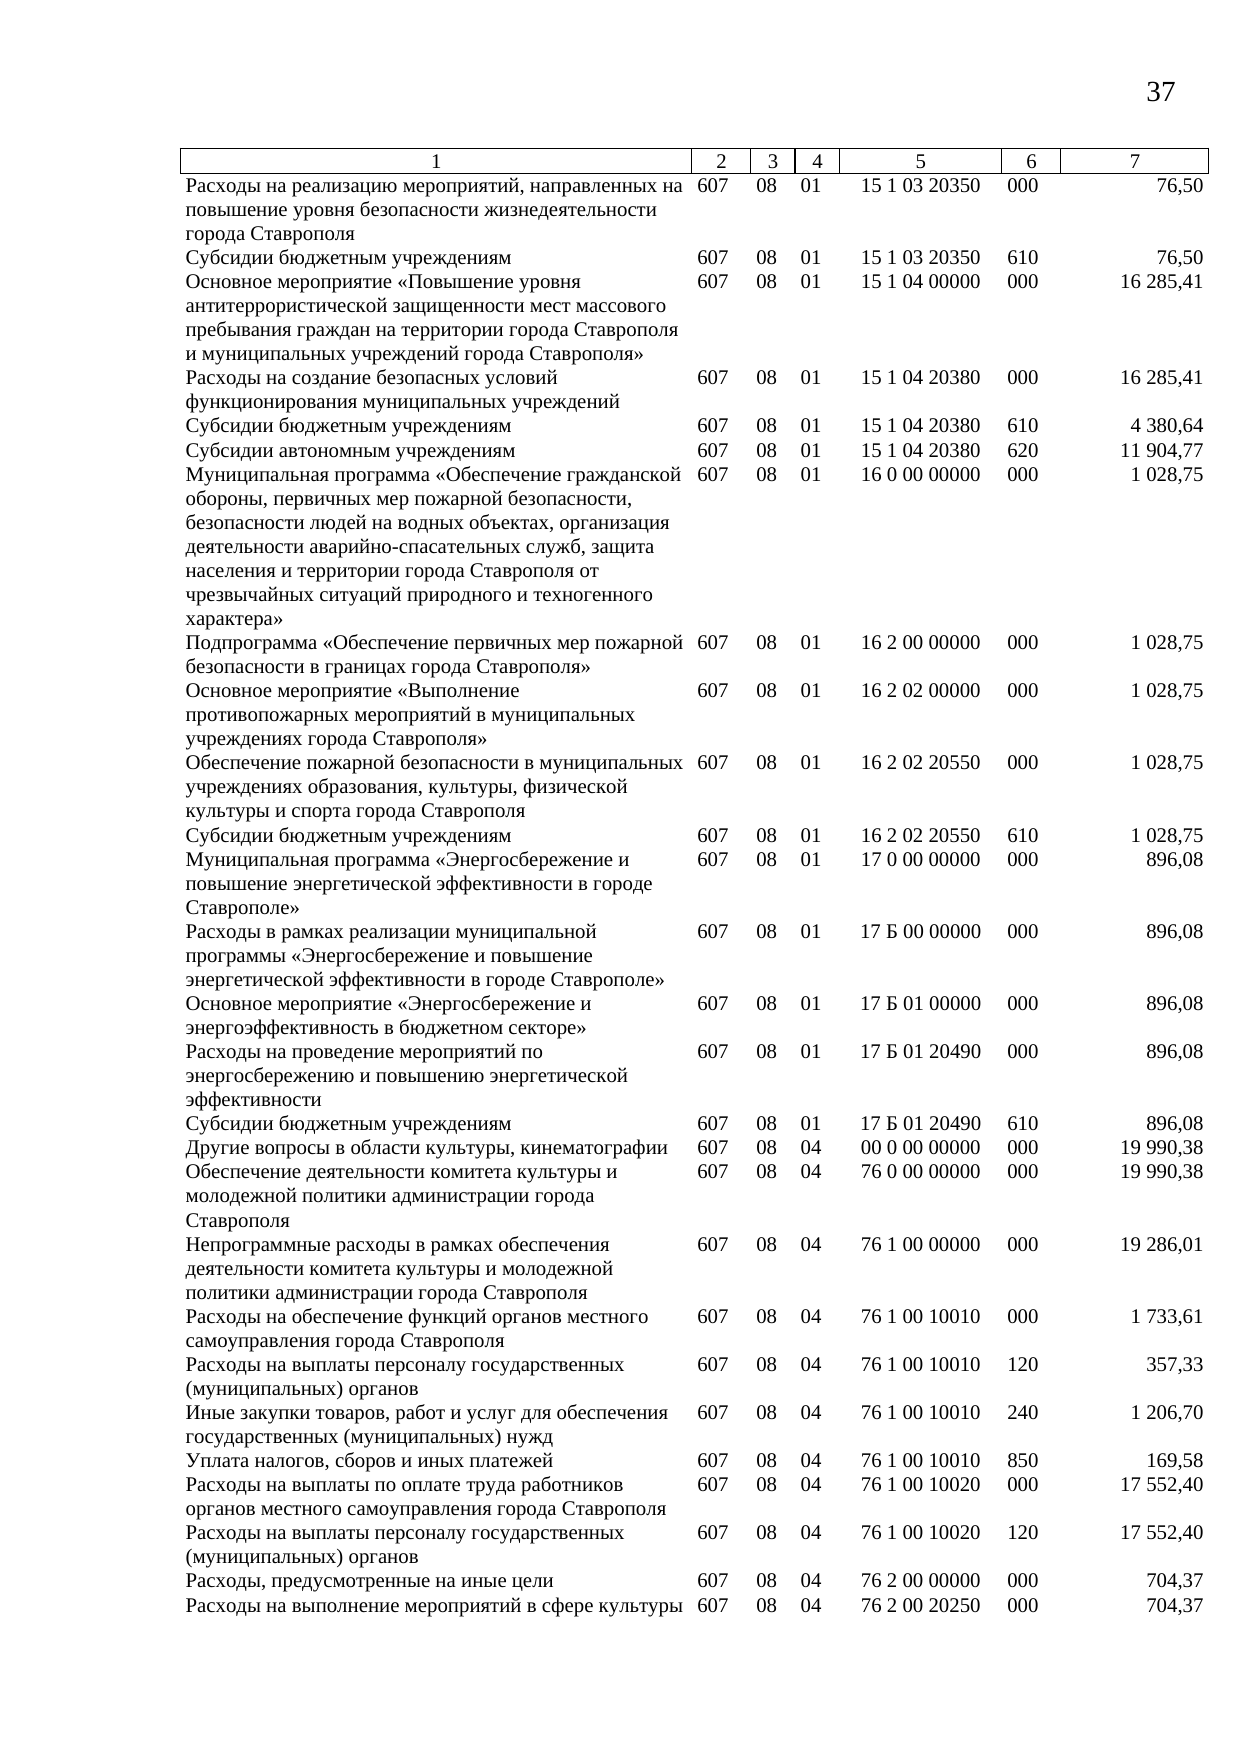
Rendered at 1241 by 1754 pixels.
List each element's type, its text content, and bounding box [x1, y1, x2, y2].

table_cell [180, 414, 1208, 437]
table_header 5 [840, 149, 1001, 173]
table_header 6 [1002, 149, 1060, 173]
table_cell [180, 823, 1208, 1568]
table_header 3 [751, 149, 794, 173]
table_header 4 [796, 149, 839, 173]
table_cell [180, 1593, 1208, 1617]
table_header 7 [1061, 149, 1208, 173]
table_header 1 [181, 149, 691, 173]
table_header 2 [692, 149, 750, 173]
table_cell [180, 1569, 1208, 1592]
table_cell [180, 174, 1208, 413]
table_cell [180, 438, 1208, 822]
